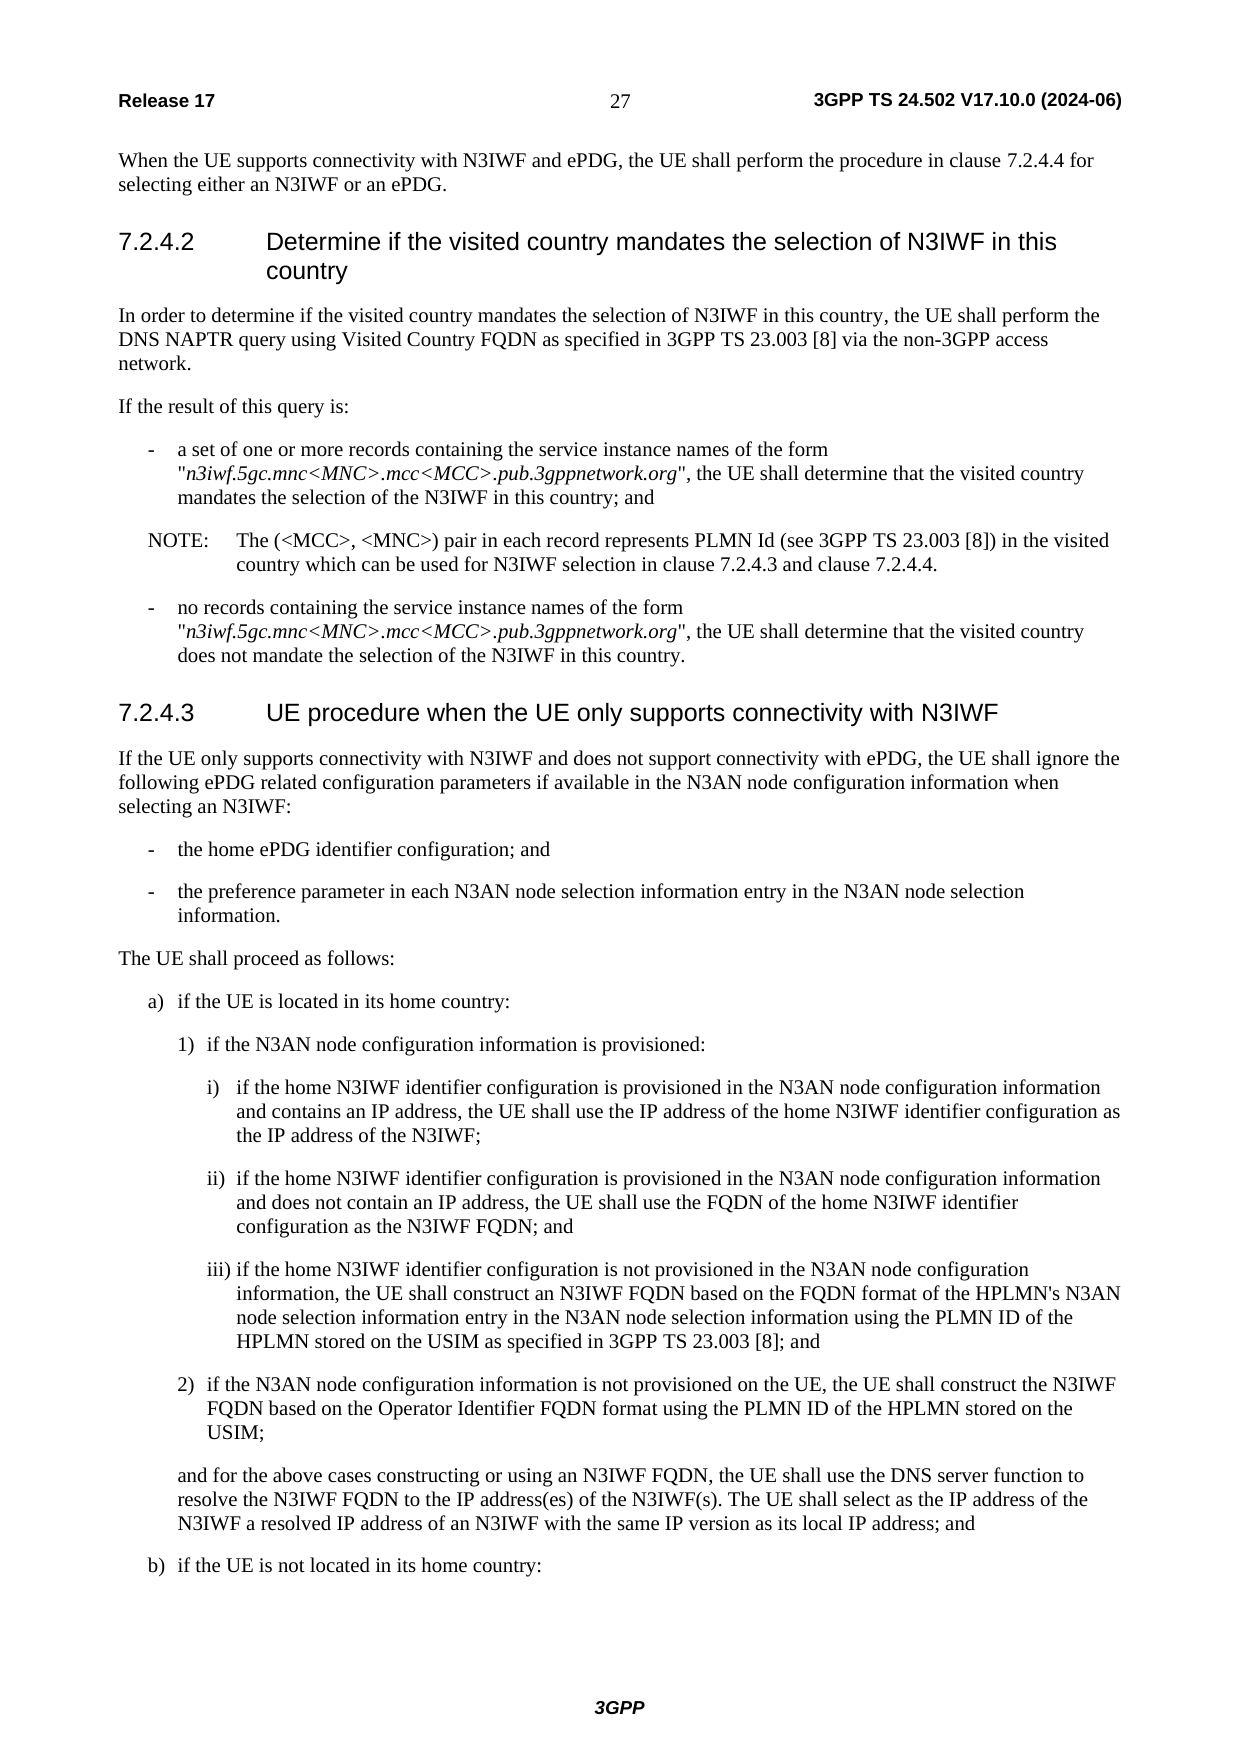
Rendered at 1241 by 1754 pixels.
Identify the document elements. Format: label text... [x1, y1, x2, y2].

text 2) if the N3AN node configuration information is not provisioned on the UE, the UE shall construct the N3IWF FQDN based on the Operator Identifier FQDN format using the PLMN ID of the HPLMN stored on the USIM; [177, 1372, 1122, 1444]
text and for the above cases constructing or using an N3IWF FQDN, the UE shall use the DNS server function to resolve the N3IWF FQDN to the IP address(es) of the N3IWF(s). The UE shall select as the IP address of the N3IWF a resolved IP address of an N3IWF with the same IP version as its local IP address; and [148, 1462, 1122, 1535]
text i) if the home N3IWF identifier configuration is provisioned in the N3AN node configuration information and contains an IP address, the UE shall use the IP address of the home N3IWF identifier configuration as the IP address of the N3IWF; [207, 1075, 1122, 1147]
subtitle 7.2.4.3 UE procedure when the UE only supports connectivity with N3IWF [118, 698, 1122, 727]
text When the UE supports connectivity with N3IWF and ePDG, the UE shall perform the procedure in clause 7.2.4.4 for selecting either an N3IWF or an ePDG. [118, 147, 1122, 196]
text b) if the UE is not located in its home country: [148, 1553, 1122, 1577]
text If the result of this query is: [118, 394, 1122, 418]
text If the UE only supports connectivity with N3IWF and does not support connectivity with ePDG, the UE shall ignore the following ePDG related configuration parameters if available in the N3AN node configuration information when selecting an N3IWF: [118, 746, 1122, 818]
text In order to determine if the visited country mandates the selection of N3IWF in this country, the UE shall perform the DNS NAPTR query using Visited Country FQDN as specified in 3GPP TS 23.003 [8] via the non-3GPP access network. [118, 303, 1122, 375]
text - the home ePDG identifier configuration; and [148, 837, 1122, 861]
text NOTE: The (<MCC>, <MNC>) pair in each record represents PLMN Id (see 3GPP TS 23.003 [8]) in the visited country which can be used for N3IWF selection in clause 7.2.4.3 and clause 7.2.4.4. [148, 528, 1122, 576]
text - no records containing the service instance names of the form "n3iwf.5gc.mnc<MNC>.mcc<MCC>.pub.3gppnetwork.org", the UE shall determine that the visited country does not mandate the selection of the N3IWF in this country. [148, 595, 1122, 667]
subtitle 7.2.4.2 Determine if the visited country mandates the selection of N3IWF in this country [118, 227, 1122, 284]
text The UE shall proceed as follows: [118, 946, 1122, 970]
text iii) if the home N3IWF identifier configuration is not provisioned in the N3AN node configuration information, the UE shall construct an N3IWF FQDN based on the FQDN format of the HPLMN's N3AN node selection information entry in the N3AN node selection information using the PLMN ID of the HPLMN stored on the USIM as specified in 3GPP TS 23.003 [8]; and [207, 1257, 1122, 1353]
text - the preference parameter in each N3AN node selection information entry in the N3AN node selection information. [148, 879, 1122, 927]
text a) if the UE is located in its home country: [148, 989, 1122, 1013]
text ii) if the home N3IWF identifier configuration is provisioned in the N3AN node configuration information and does not contain an IP address, the UE shall use the FQDN of the home N3IWF identifier configuration as the N3IWF FQDN; and [207, 1166, 1122, 1238]
text - a set of one or more records containing the service instance names of the form "n3iwf.5gc.mnc<MNC>.mcc<MCC>.pub.3gppnetwork.org", the UE shall determine that the visited country mandates the selection of the N3IWF in this country; and [148, 437, 1122, 509]
text 1) if the N3AN node configuration information is provisioned: [177, 1032, 1122, 1056]
